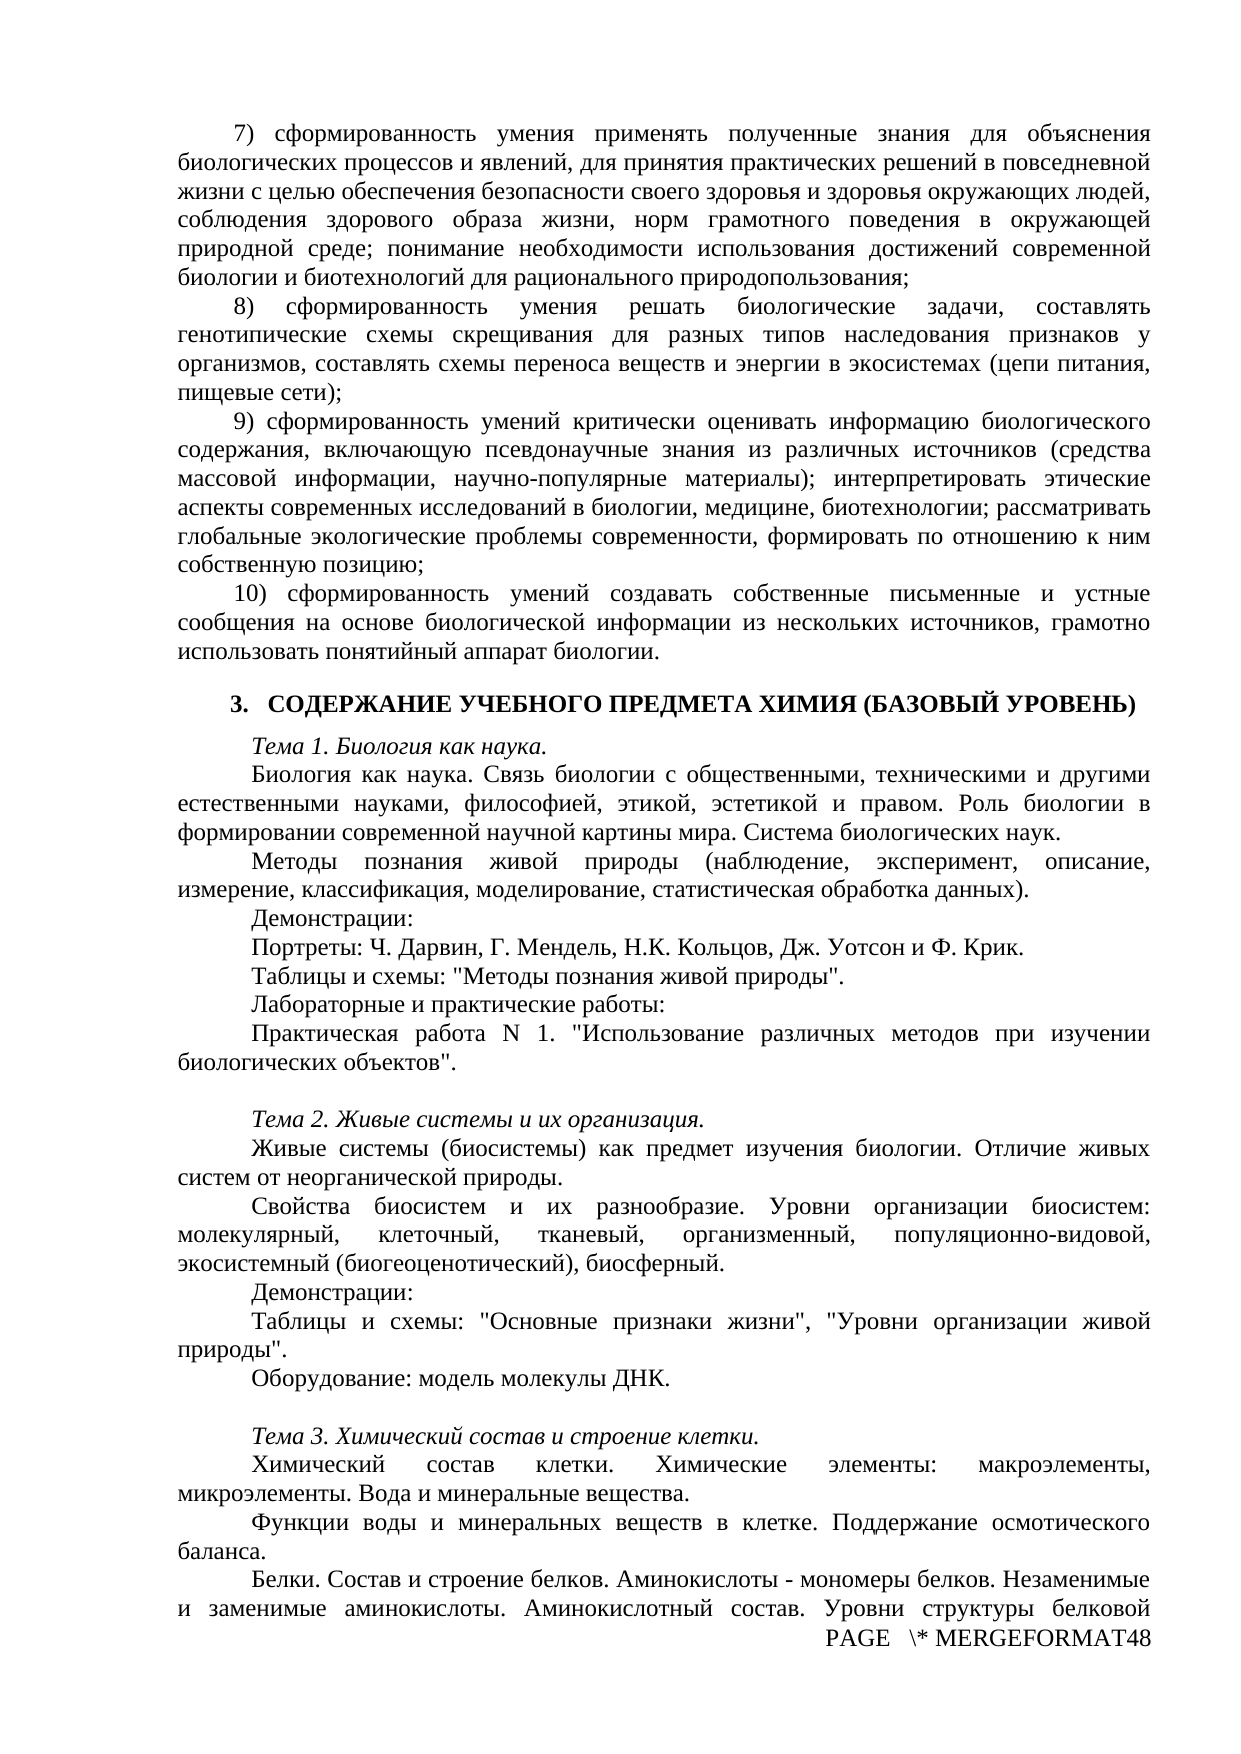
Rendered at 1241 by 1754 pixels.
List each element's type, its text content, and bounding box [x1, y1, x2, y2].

text Тема 3. Химический состав и строение клетки. [177, 1421, 1152, 1449]
text Живые системы (биосистемы) как предмет изучения биологии. Отличие живых систем от неорганической природы. [177, 1133, 1152, 1191]
text Таблицы и схемы: "Основные признаки жизни", "Уровни организации живой природы". [177, 1306, 1152, 1363]
text Таблицы и схемы: "Методы познания живой природы". [177, 961, 1152, 989]
text 10) сформированность умений создавать собственные письменные и устные сообщения на основе биологической информации из нескольких источников, грамотно использовать понятийный аппарат биологии. [177, 578, 1152, 664]
text Биология как наука. Связь биологии с общественными, техническими и другими естественными науками, философией, этикой, эстетикой и правом. Роль биологии в формировании современной научной картины мира. Система биологических наук. [177, 759, 1152, 846]
text Оборудование: модель молекулы ДНК. [177, 1363, 1152, 1392]
text Демонстрации: [177, 1277, 1152, 1306]
text Свойства биосистем и их разнообразие. Уровни организации биосистем: молекулярный, клеточный, тканевый, организменный, популяционно-видовой, экосистемный (биогеоценотический), биосферный. [177, 1191, 1152, 1277]
text 8) сформированность умения решать биологические задачи, составлять генотипические схемы скрещивания для разных типов наследования признаков у организмов, составлять схемы переноса веществ и энергии в экосистемах (цепи питания, пищевые сети); [177, 291, 1152, 406]
list Содержание учебного предмета ХИМИЯ (БАЗОВый уровень) [215, 689, 1152, 718]
text Портреты: Ч. Дарвин, Г. Мендель, Н.К. Кольцов, Дж. Уотсон и Ф. Крик. [177, 932, 1152, 961]
text Тема 1. Биология как наука. [177, 731, 1152, 759]
text 7) сформированность умения применять полученные знания для объяснения биологических процессов и явлений, для принятия практических решений в повседневной жизни с целью обеспечения безопасности своего здоровья и здоровья окружающих людей, соблюдения здорового образа жизни, норм грамотного поведения в окружающей природной среде; понимание необходимости использования достижений современной биологии и биотехнологий для рационального природопользования; [177, 118, 1152, 291]
text Тема 2. Живые системы и их организация. [177, 1104, 1152, 1133]
text Функции воды и минеральных веществ в клетке. Поддержание осмотического баланса. [177, 1507, 1152, 1564]
text 9) сформированность умений критически оценивать информацию биологического содержания, включающую псевдонаучные знания из различных источников (средства массовой информации, научно-популярные материалы); интерпретировать этические аспекты современных исследований в биологии, медицине, биотехнологии; рассматривать глобальные экологические проблемы современности, формировать по отношению к ним собственную позицию; [177, 406, 1152, 578]
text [177, 1564, 1152, 1622]
text Лабораторные и практические работы: [177, 989, 1152, 1018]
text Методы познания живой природы (наблюдение, эксперимент, описание, измерение, классификация, моделирование, статистическая обработка данных). [177, 846, 1152, 903]
text Химический состав клетки. Химические элементы: макроэлементы, микроэлементы. Вода и минеральные вещества. [177, 1449, 1152, 1507]
text Демонстрации: [177, 903, 1152, 932]
text Практическая работа N 1. "Использование различных методов при изучении биологических объектов". [177, 1018, 1152, 1076]
